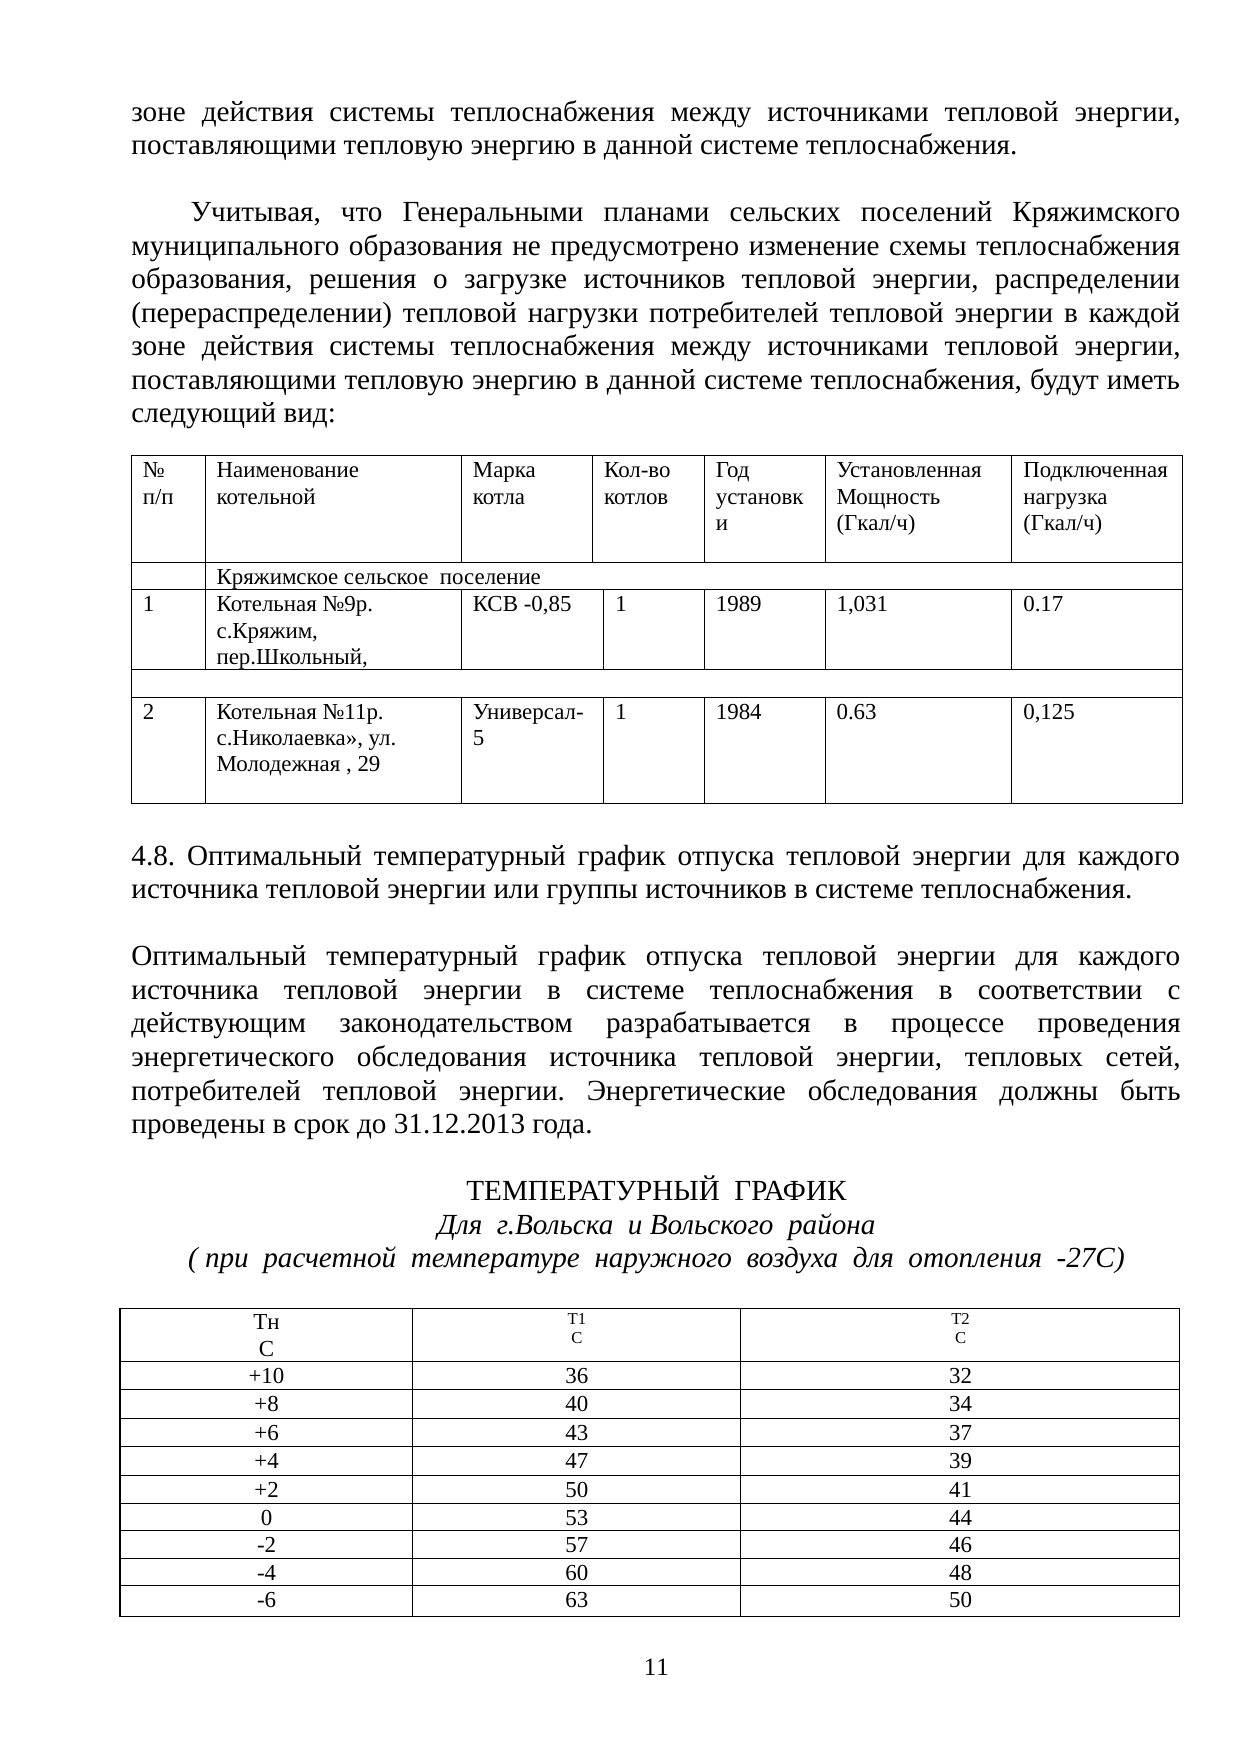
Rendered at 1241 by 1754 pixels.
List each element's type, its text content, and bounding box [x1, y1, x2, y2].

table_cell 44 [741, 1504, 1179, 1530]
table_cell +10 [121, 1362, 412, 1388]
table_header № п/п [132, 456, 205, 562]
table_cell Котельная №9р. с.Кряжим, пер.Школьный, [206, 590, 461, 669]
text Учитывая, что Генеральными планами сельских поселений Кряжимского муниципального образования не предусмотрено изменение схемы теплоснабжения образования, решения о загрузке источников тепловой энергии, распределении (перераспределении) тепловой нагрузки потребителей тепловой энергии в каждой зоне действия системы теплоснабжения между источниками тепловой энергии, поставляющими тепловую энергию в данной системе теплоснабжения, будут иметь следующий вид: [131, 194, 1181, 429]
table_header Год установки [705, 456, 825, 562]
table_cell 40 [413, 1390, 740, 1418]
table_cell 53 [413, 1504, 740, 1530]
table_cell [132, 563, 205, 589]
table_header Наименование котельной [206, 456, 461, 562]
table_cell 0.63 [826, 698, 1011, 803]
table_cell 57 [413, 1531, 740, 1557]
table_cell 32 [741, 1362, 1179, 1388]
table_header Т1 С [413, 1309, 740, 1361]
table_cell 48 [741, 1559, 1179, 1585]
table_cell 1,031 [826, 590, 1011, 669]
table_header Подключенная нагрузка (Гкал/ч) [1012, 456, 1182, 562]
table_cell +4 [121, 1447, 412, 1475]
table_cell КСВ -0,85 [462, 590, 603, 669]
table_cell 63 [413, 1586, 740, 1616]
table_cell 34 [741, 1390, 1179, 1418]
text 4.8. Оптимальный температурный график отпуска тепловой энергии для каждого источника тепловой энергии или группы источников в системе теплоснабжения. [131, 838, 1181, 905]
table_header Т2 С [741, 1309, 1179, 1361]
table_cell Котельная №11р. с.Николаевка», ул. Молодежная , 29 [206, 698, 461, 803]
text Для г.Вольска и Вольского района [131, 1207, 1181, 1240]
table_cell 50 [741, 1586, 1179, 1616]
table_cell +2 [121, 1476, 412, 1503]
table_cell +6 [121, 1419, 412, 1446]
table_header Установленная Мощность (Гкал/ч) [826, 456, 1011, 562]
table_cell 0 [121, 1504, 412, 1530]
text ( при расчетной температуре наружного воздуха для отопления -27С) [131, 1240, 1181, 1274]
table_cell 0.17 [1012, 590, 1182, 669]
table_cell -4 [121, 1559, 412, 1585]
table_cell 37 [741, 1419, 1179, 1446]
table_cell 43 [413, 1419, 740, 1446]
table_cell 1 [132, 590, 205, 669]
table_cell -6 [121, 1586, 412, 1616]
table_cell 36 [413, 1362, 740, 1388]
table_cell +8 [121, 1390, 412, 1418]
text Оптимальный температурный график отпуска тепловой энергии для каждого источника тепловой энергии в системе теплоснабжения в соответствии с действующим законодательством разрабатывается в процессе проведения энергетического обследования источника тепловой энергии, тепловых сетей, потребителей тепловой энергии. Энергетические обследования должны быть проведены в срок до 31.12.2013 года. [131, 938, 1181, 1140]
table_cell 0,125 [1012, 698, 1182, 803]
table_cell 41 [741, 1476, 1179, 1503]
table_cell 47 [413, 1447, 740, 1475]
table_cell -2 [121, 1531, 412, 1557]
table_header Тн С [121, 1309, 412, 1361]
table_cell 39 [741, 1447, 1179, 1475]
table_cell 60 [413, 1559, 740, 1585]
table_header Марка котла [462, 456, 592, 562]
table_cell 1984 [705, 698, 825, 803]
table_cell 2 [132, 698, 205, 803]
table_cell 1 [604, 590, 704, 669]
text ТЕМПЕРАТУРНЫЙ ГРАФИК [131, 1173, 1181, 1207]
table_cell 1 [604, 698, 704, 803]
table_cell 50 [413, 1476, 740, 1503]
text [131, 94, 1181, 161]
table_cell 46 [741, 1531, 1179, 1557]
table_header Кол-во котлов [593, 456, 704, 562]
table_cell Универсал-5 [462, 698, 603, 803]
table_cell 1989 [705, 590, 825, 669]
table_cell Кряжимское сельское поселение [206, 563, 1182, 589]
table_cell [132, 670, 1182, 697]
